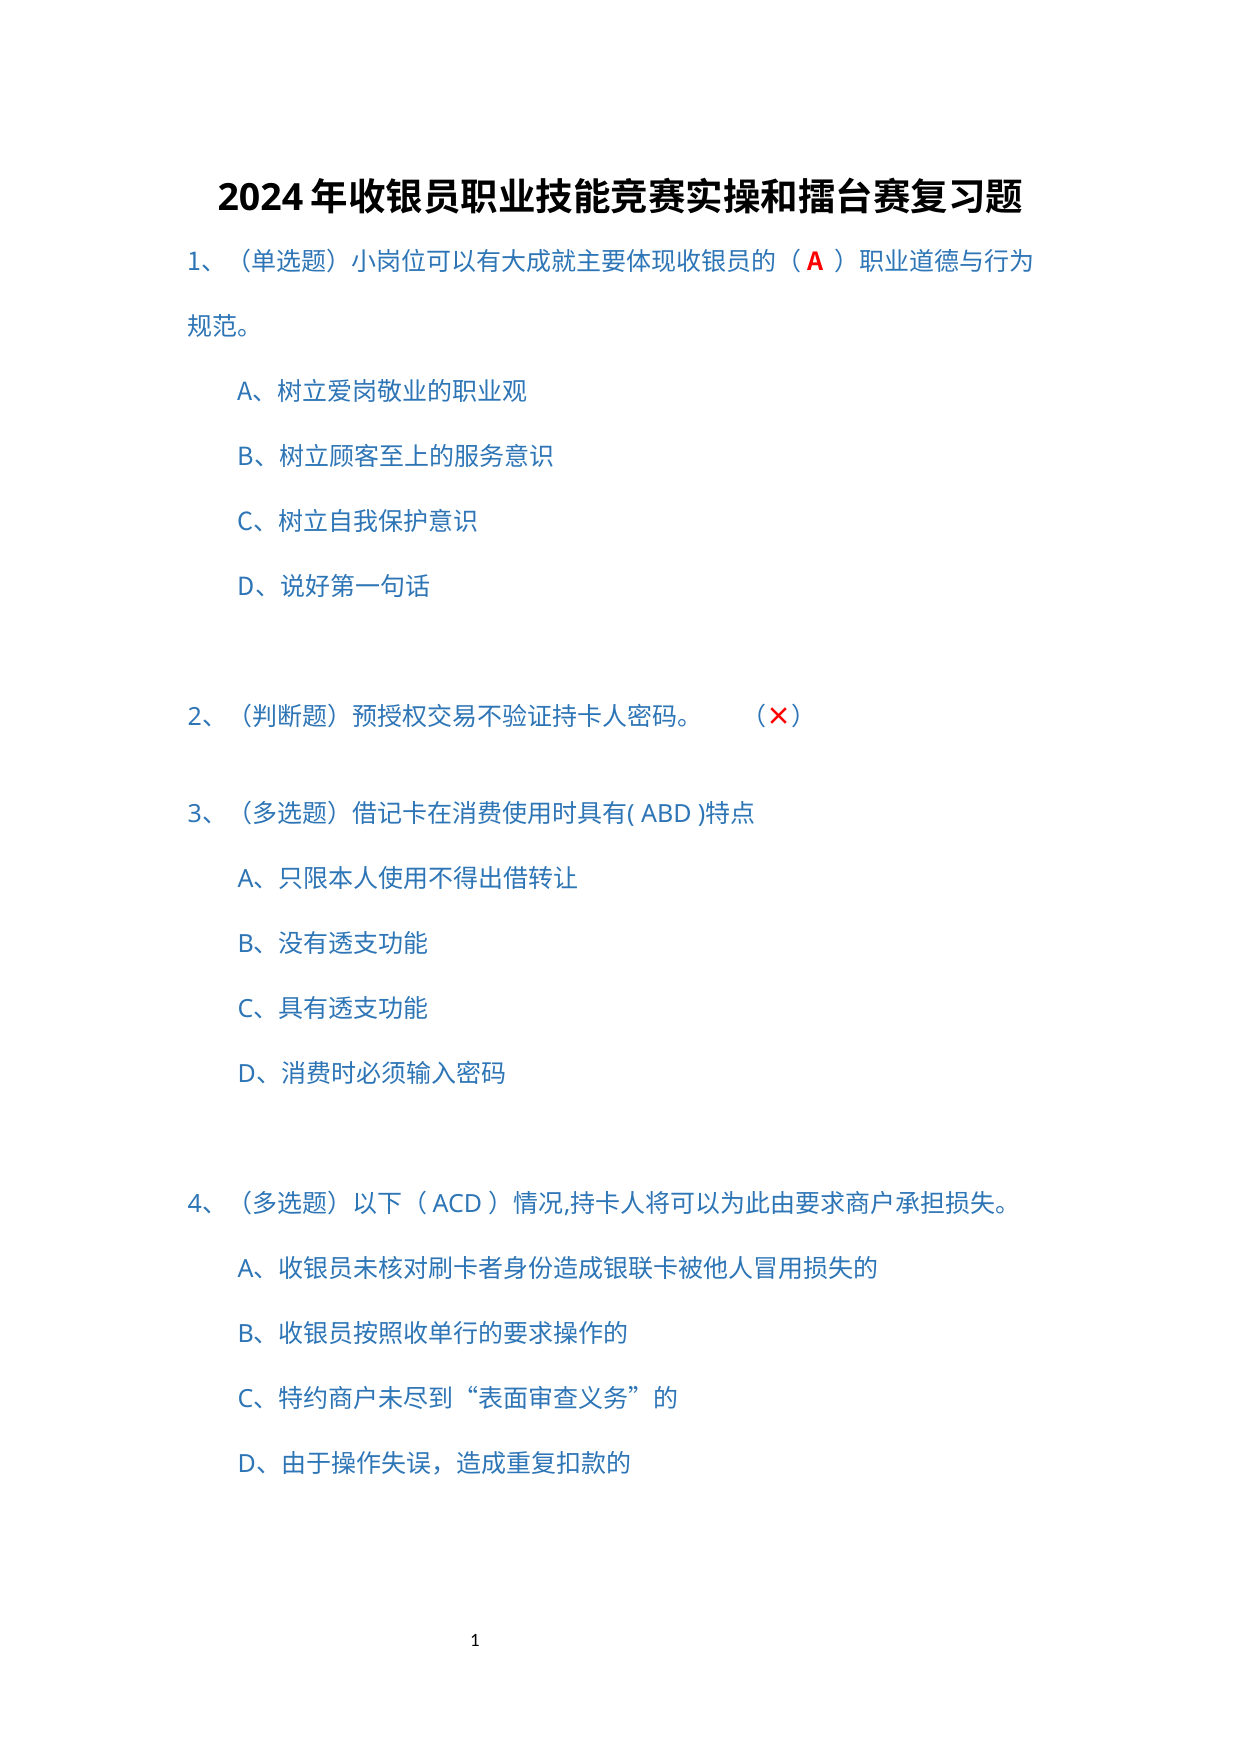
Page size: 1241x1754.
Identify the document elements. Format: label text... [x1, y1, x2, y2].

text 3、（多选题）借记卡在消费使用时具有( ABD )特点 [187, 779, 1053, 844]
text A、收银员未核对刷卡者身份造成银联卡被他人冒用损失的 [187, 1234, 1053, 1299]
text B、没有透支功能 [187, 909, 1053, 974]
text A、只限本人使用不得出借转让 [187, 844, 1053, 909]
text B、树立顾客至上的服务意识 [187, 422, 1053, 487]
text 2024年收银员职业技能竞赛实操和擂台赛复习题 [187, 162, 1053, 227]
text A、树立爱岗敬业的职业观 [187, 357, 1053, 422]
text B、收银员按照收单行的要求操作的 [187, 1299, 1053, 1364]
text C、树立自我保护意识 [187, 487, 1053, 552]
text D、消费时必须输入密码 [187, 1039, 1053, 1104]
text 2、（判断题）预授权交易不验证持卡人密码。 （×） [187, 682, 1053, 747]
text C、具有透支功能 [187, 974, 1053, 1039]
text D、由于操作失误，造成重复扣款的 [187, 1429, 1053, 1494]
text 1、（单选题）小岗位可以有大成就主要体现收银员的（ A ）职业道德与行为规范。 [187, 227, 1053, 357]
text C、特约商户未尽到“表面审查义务”的 [187, 1364, 1053, 1429]
text 4、（多选题）以下（ ACD ）情况,持卡人将可以为此由要求商户承担损失。 [187, 1169, 1053, 1234]
text D、说好第一句话 [187, 552, 1053, 617]
